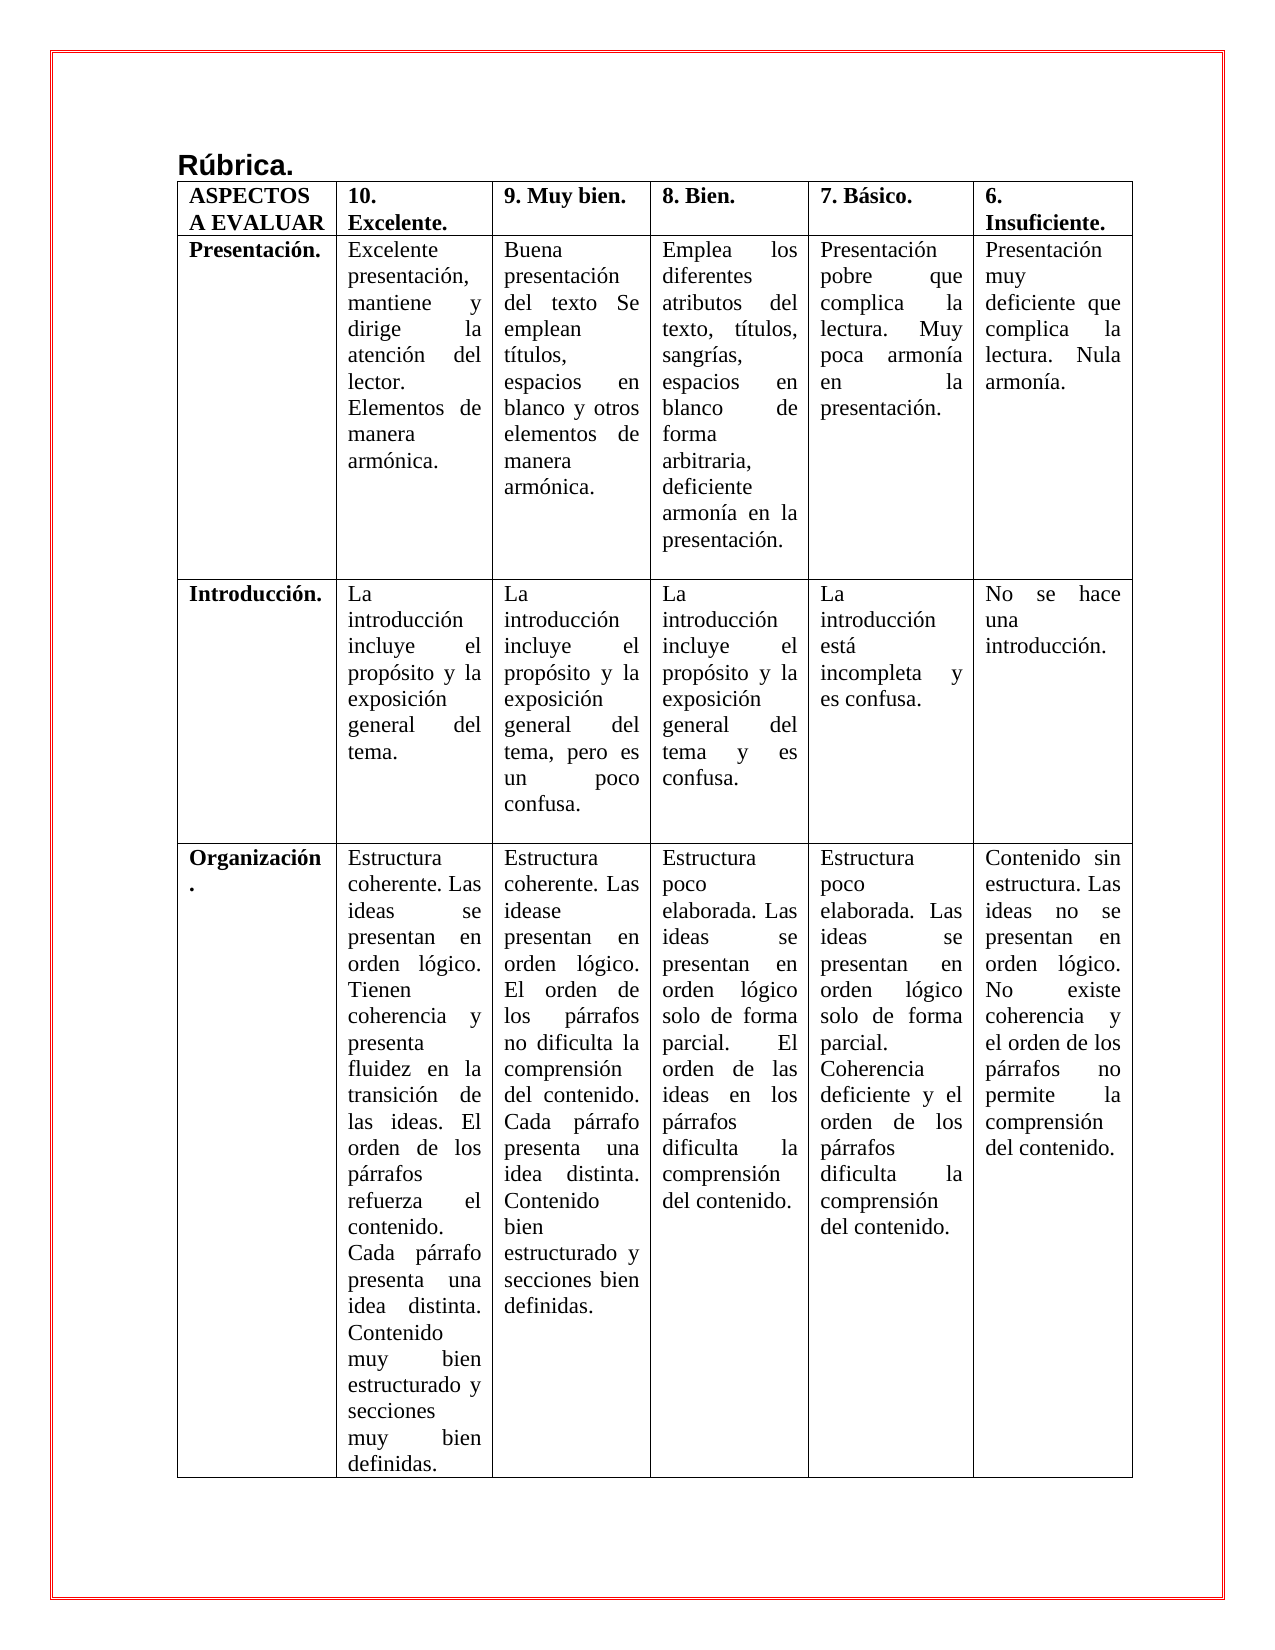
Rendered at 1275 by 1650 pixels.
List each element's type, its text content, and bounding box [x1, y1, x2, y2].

table_cell La introducción está incompleta y es confusa. [809, 580, 973, 843]
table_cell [809, 844, 973, 1477]
table_header 9. Muy bien. [493, 182, 650, 235]
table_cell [651, 844, 808, 1477]
table_cell Emplea los diferentes atributos del texto, títulos, sangrías, espacios en blanco de forma arbitraria, deficiente armonía en la presentación. [651, 236, 808, 578]
table_cell Presentación muy deficiente que complica la lectura. Nula armonía. [974, 236, 1132, 578]
table_cell La introducción incluye el propósito y la exposición general del tema, pero es un poco confusa. [493, 580, 650, 843]
table_header 6. Insuficiente. [974, 182, 1132, 235]
table_header 7. Básico. [809, 182, 973, 235]
table_cell Organización. [178, 844, 336, 1477]
table_header 8. Bien. [651, 182, 808, 235]
table_cell Introducción. [178, 580, 336, 843]
text Rúbrica. [177, 148, 1098, 181]
table_cell La introducción incluye el propósito y la exposición general del tema y es confusa. [651, 580, 808, 843]
table_cell No se hace una introducción. [974, 580, 1132, 843]
table_cell Buena presentación del texto Se emplean títulos, espacios en blanco y otros elementos de manera armónica. [493, 236, 650, 578]
table_header 10. Excelente. [337, 182, 492, 235]
table_cell Presentación. [178, 236, 336, 578]
table_cell Excelente presentación, mantiene y dirige la atención del lector. Elementos de manera armónica. [337, 236, 492, 578]
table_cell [974, 844, 1132, 1477]
table_cell Presentación pobre que complica la lectura. Muy poca armonía en la presentación. [809, 236, 973, 578]
table_header ASPECTOS A EVALUAR [178, 182, 336, 235]
table_cell La introducción incluye el propósito y la exposición general del tema. [337, 580, 492, 843]
